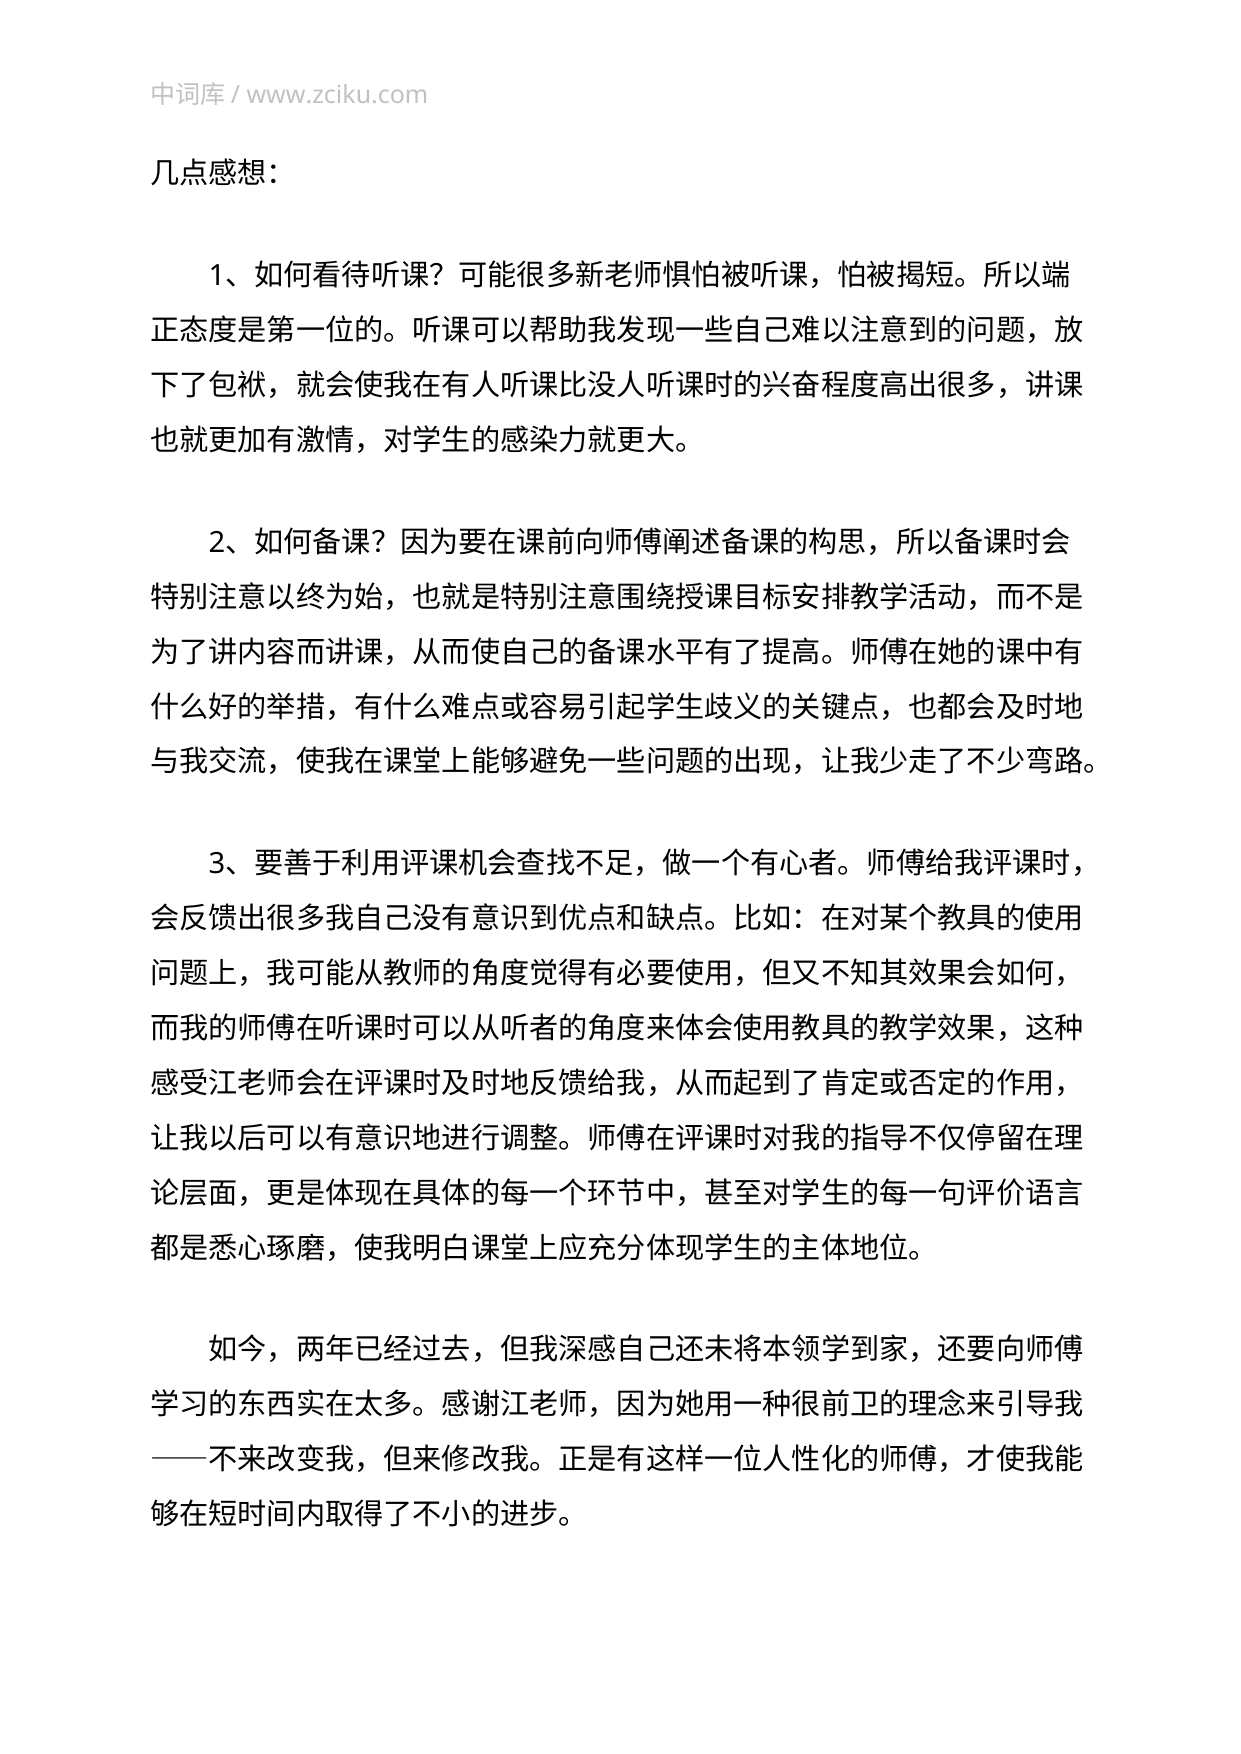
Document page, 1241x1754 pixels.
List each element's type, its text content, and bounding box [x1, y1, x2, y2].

text 3、要善于利用评课机会查找不足，做一个有心者。师傅给我评课时，会反馈出很多我自己没有意识到优点和缺点。比如：在对某个教具的使用问题上，我可能从教师的角度觉得有必要使用，但又不知其效果会如何，而我的师傅在听课时可以从听者的角度来体会使用教具的教学效果，这种感受江老师会在评课时及时地反馈给我，从而起到了肯定或否定的作用，让我以后可以有意识地进行调整。师傅在评课时对我的指导不仅停留在理论层面，更是体现在具体的每一个环节中，甚至对学生的每一句评价语言都是悉心琢磨，使我明白课堂上应充分体现学生的主体地位。 [150, 840, 1090, 1266]
text 1、如何看待听课？可能很多新老师惧怕被听课，怕被揭短。所以端正态度是第一位的。听课可以帮助我发现一些自己难以注意到的问题，放下了包袱，就会使我在有人听课比没人听课时的兴奋程度高出很多，讲课也就更加有激情，对学生的感染力就更大。 [150, 252, 1090, 459]
text 如今，两年已经过去，但我深感自己还未将本领学到家，还要向师傅学习的东西实在太多。感谢江老师，因为她用一种很前卫的理念来引导我——不来改变我，但来修改我。正是有这样一位人性化的师傅，才使我能够在短时间内取得了不小的进步。 [150, 1326, 1090, 1533]
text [150, 150, 1090, 192]
text 2、如何备课？因为要在课前向师傅阐述备课的构思，所以备课时会特别注意以终为始，也就是特别注意围绕授课目标安排教学活动，而不是为了讲内容而讲课，从而使自己的备课水平有了提高。师傅在她的课中有什么好的举措，有什么难点或容易引起学生歧义的关键点，也都会及时地与我交流，使我在课堂上能够避免一些问题的出现，让我少走了不少弯路。 [150, 518, 1090, 780]
